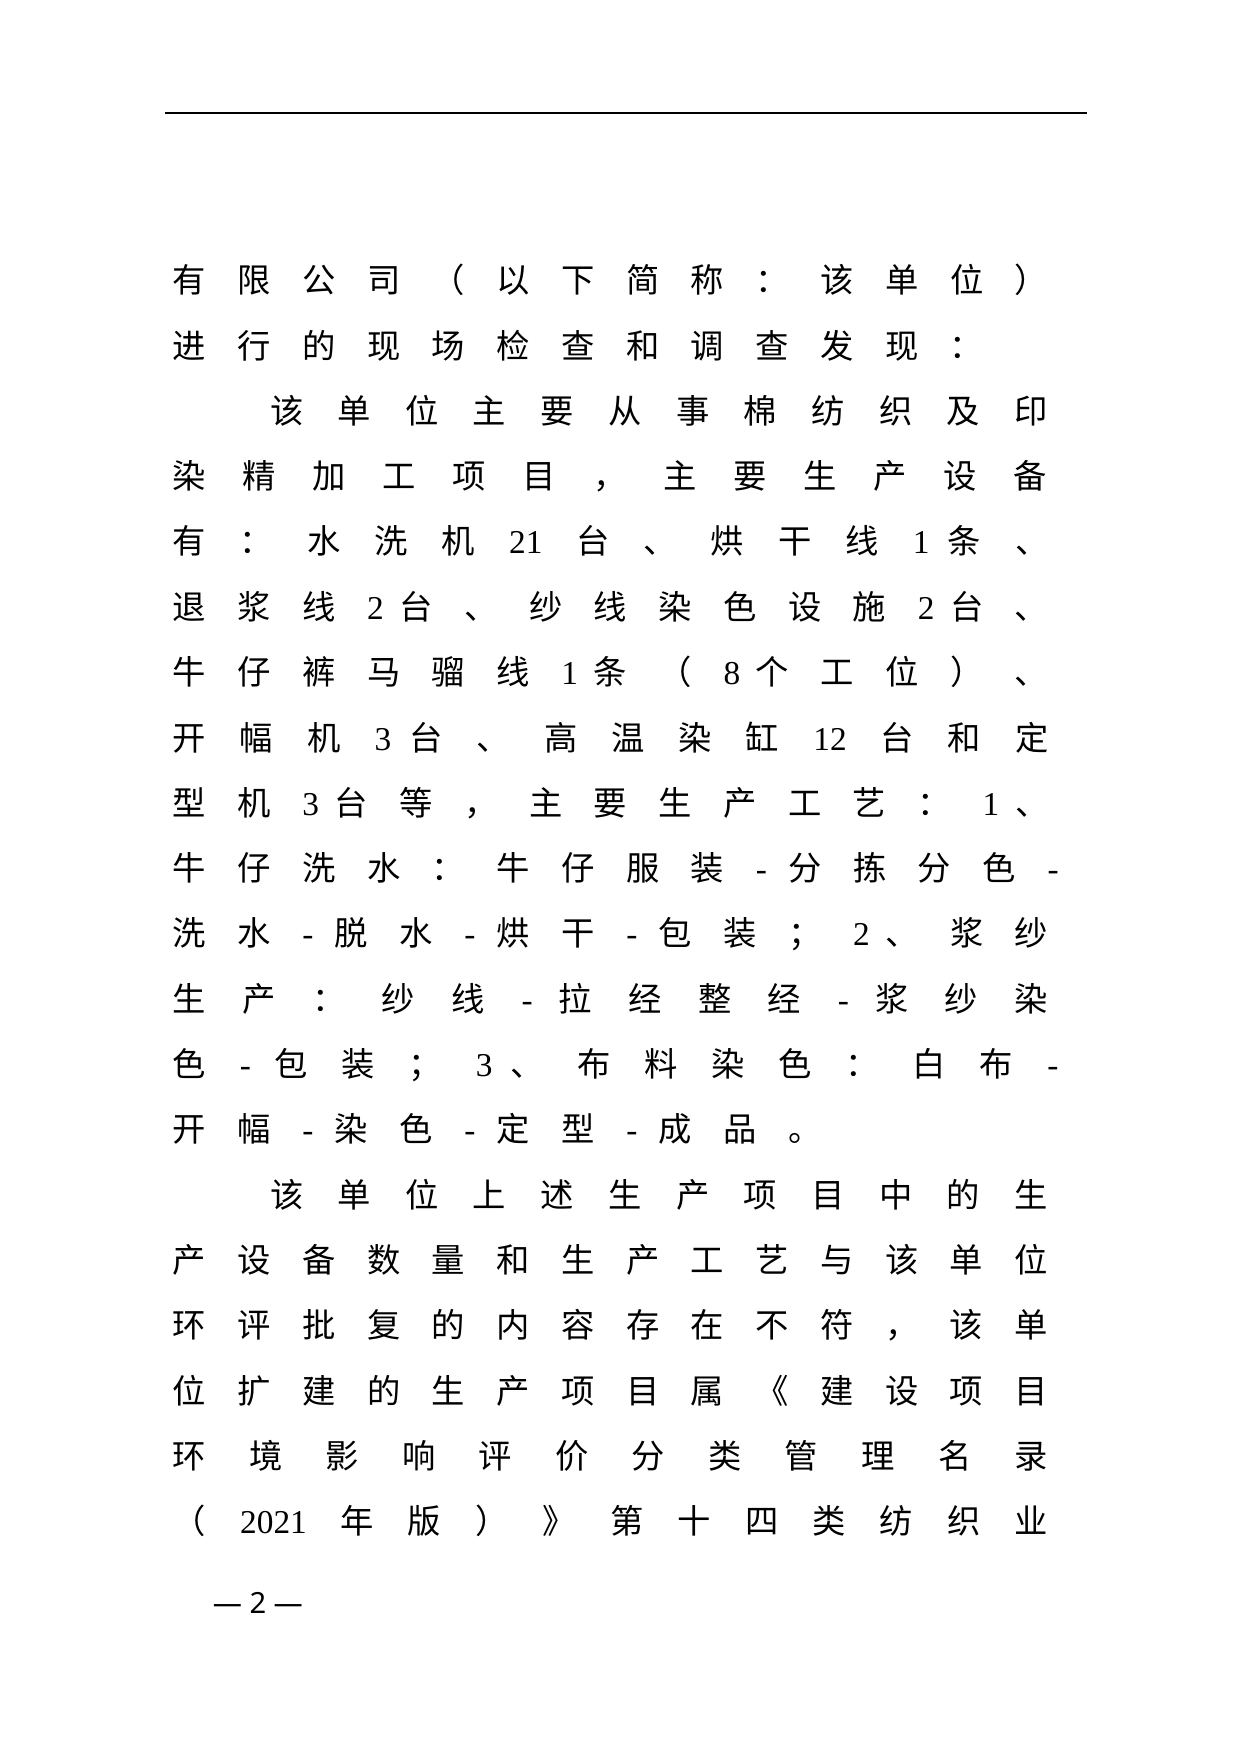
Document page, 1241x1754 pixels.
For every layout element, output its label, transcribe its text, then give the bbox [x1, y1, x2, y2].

text 该单位主要从事棉纺织及印染精加工项目，主要生产设备有：水洗机21台、烘干线1条、退浆线2台、纱线染色设施2台、牛仔裤马骝线1条（8个工位）、开幅机3台、高温染缸12台和定型机3台等，主要生产工艺：1、牛仔洗水：牛仔服装-分拣分色-洗水-脱水-烘干-包装；2、浆纱生产：纱线-拉经整经-浆纱染色-包装；3、布料染色：白布-开幅-染色-定型-成品。 [172, 376, 1079, 1160]
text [172, 1160, 1079, 1552]
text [172, 246, 1079, 376]
